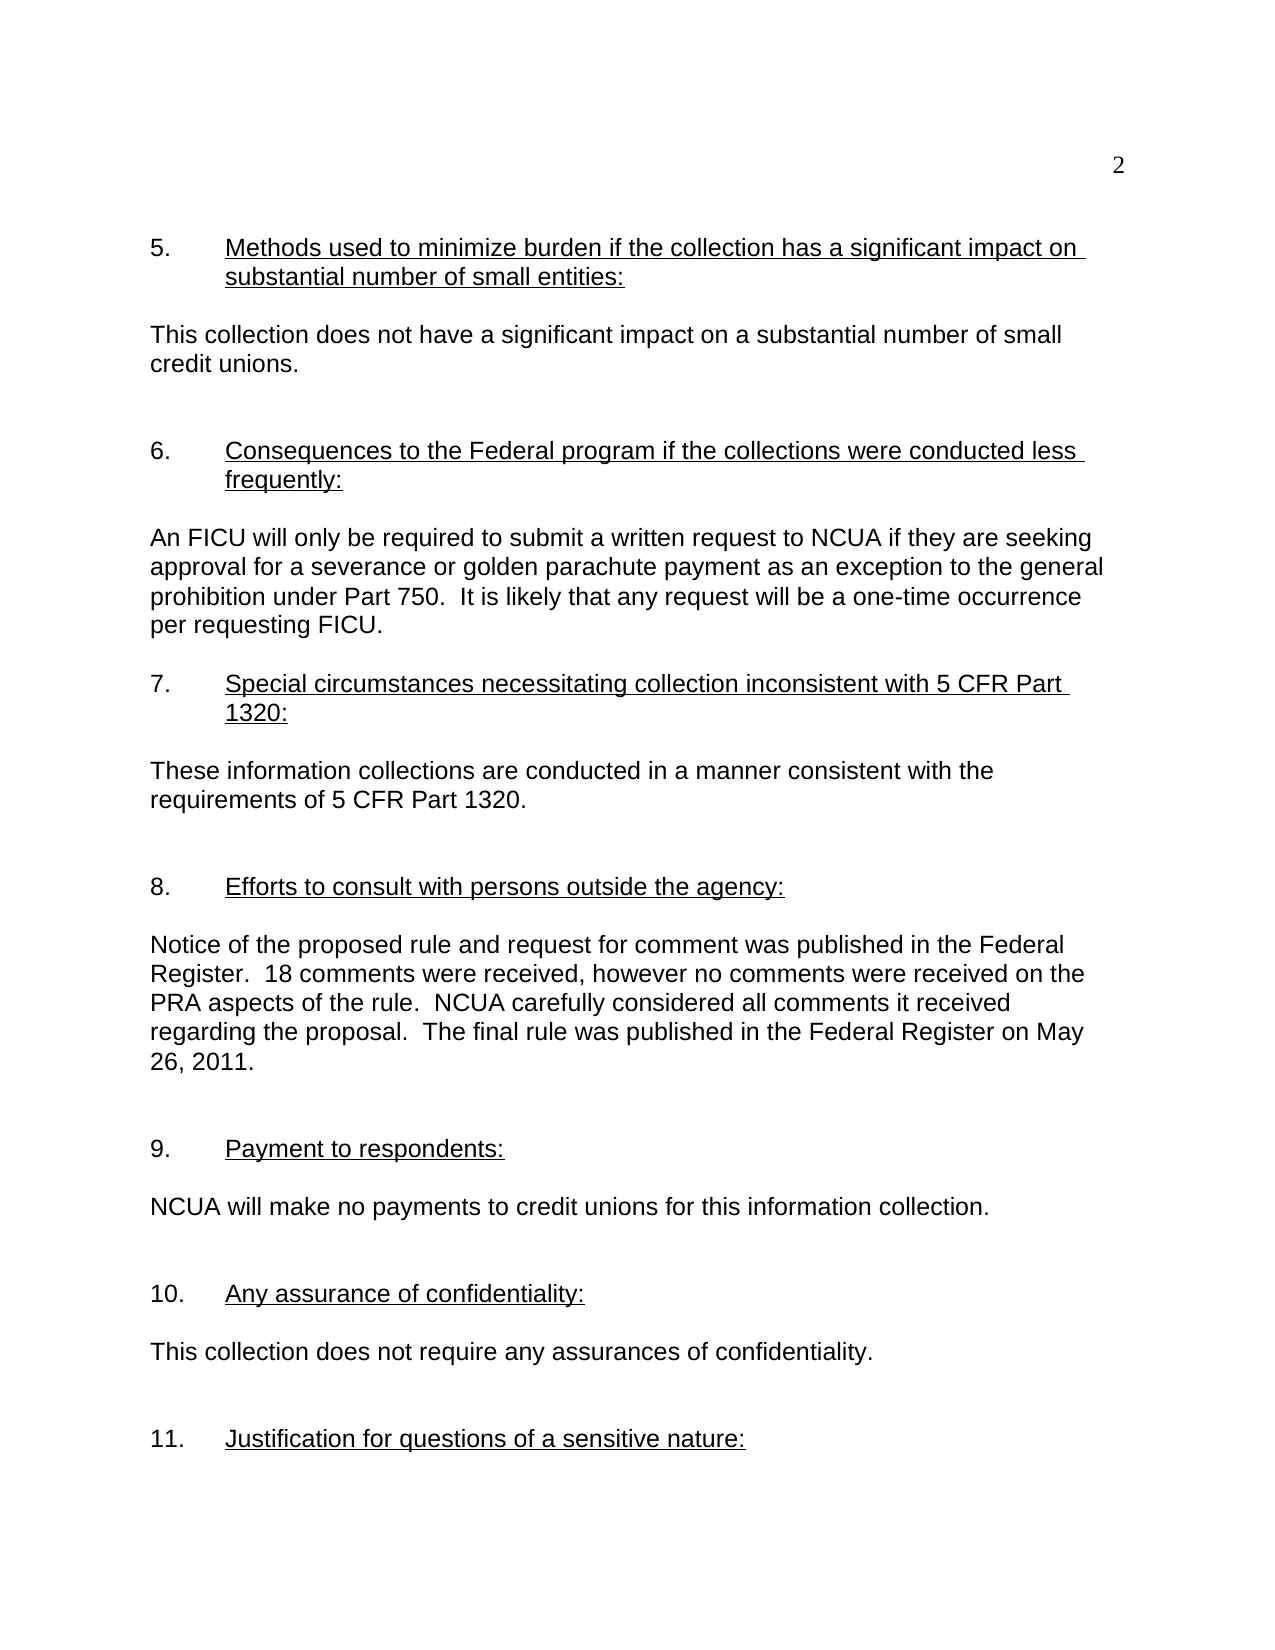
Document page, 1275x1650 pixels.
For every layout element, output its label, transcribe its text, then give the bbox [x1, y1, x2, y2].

text 11. Justification for questions of a sensitive nature: [150, 1424, 1125, 1453]
text This collection does not have a significant impact on a substantial number of small credit unions. [150, 320, 1125, 378]
text Notice of the proposed rule and request for comment was published in the Federal Register. 18 comments were received, however no comments were received on the PRA aspects of the rule. NCUA carefully considered all comments it received regarding the proposal. The final rule was published in the Federal Register on May 26, 2011. [150, 930, 1125, 1075]
text 5. Methods used to minimize burden if the collection has a significant impact on substantial number of small entities: [150, 233, 1125, 291]
text 7. Special circumstances necessitating collection inconsistent with 5 CFR Part 1320: [150, 668, 1125, 727]
text 6. Consequences to the Federal program if the collections were conducted less frequently: [150, 436, 1125, 494]
text 8. Efforts to consult with persons outside the agency: [150, 872, 1125, 901]
text These information collections are conducted in a manner consistent with the requirements of 5 CFR Part 1320. [150, 756, 1125, 814]
text NCUA will make no payments to credit unions for this information collection. [150, 1192, 1125, 1221]
text 9. Payment to respondents: [150, 1133, 1125, 1163]
text An FICU will only be required to submit a written request to NCUA if they are seeking approval for a severance or golden parachute payment as an exception to the general prohibition under Part 750. It is likely that any request will be a one-time occurrence per requesting FICU. [150, 523, 1125, 639]
text This collection does not require any assurances of confidentiality. [150, 1337, 1125, 1366]
text 10. Any assurance of confidentiality: [150, 1279, 1125, 1308]
